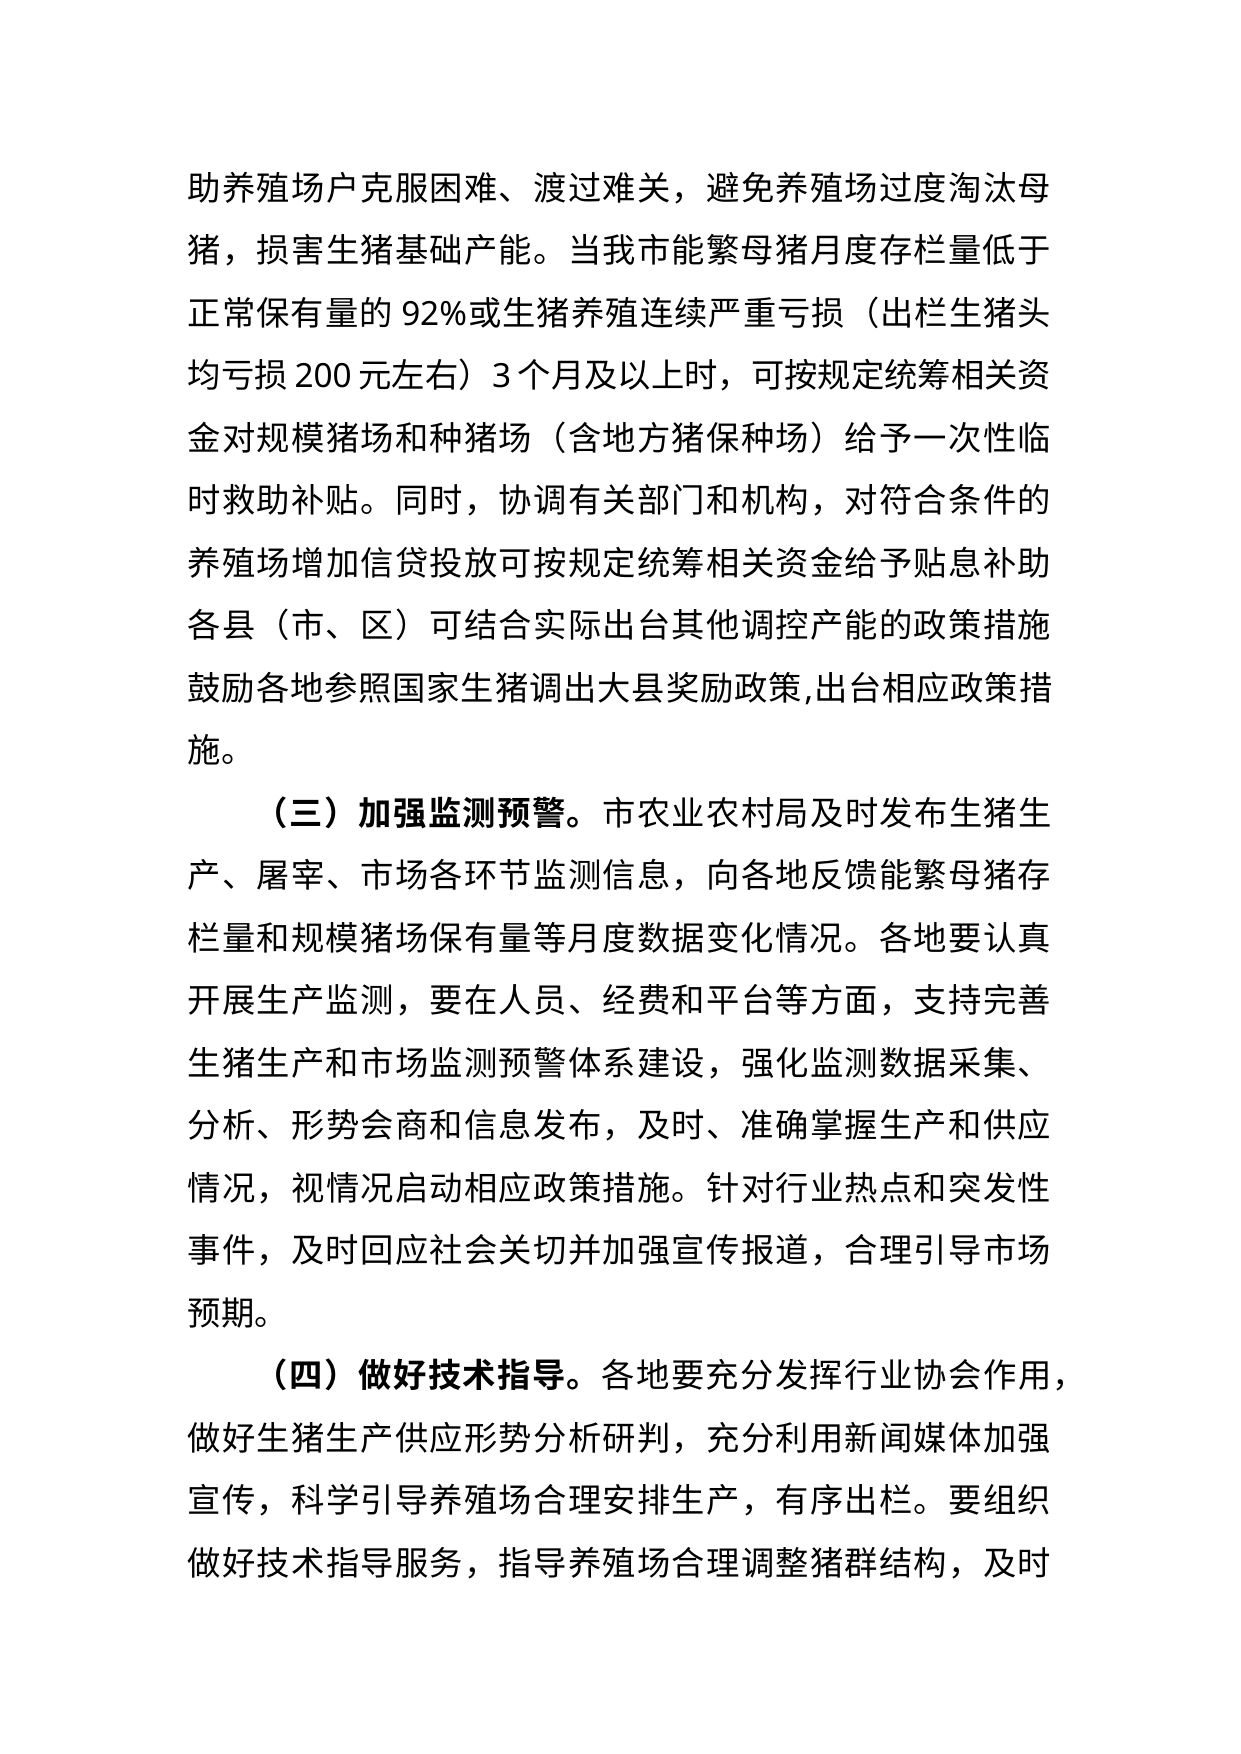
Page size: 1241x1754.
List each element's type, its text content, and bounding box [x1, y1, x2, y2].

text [187, 150, 1053, 775]
text （三）加强监测预警。市农业农村局及时发布生猪生产、屠宰、市场各环节监测信息，向各地反馈能繁母猪存栏量和规模猪场保有量等月度数据变化情况。各地要认真开展生产监测，要在人员、经费和平台等方面，支持完善生猪生产和市场监测预警体系建设，强化监测数据采集、分析、形势会商和信息发布，及时、准确掌握生产和供应情况，视情况启动相应政策措施。针对行业热点和突发性事件，及时回应社会关切并加强宣传报道，合理引导市场预期。 [187, 775, 1053, 1337]
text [187, 1337, 1053, 1587]
